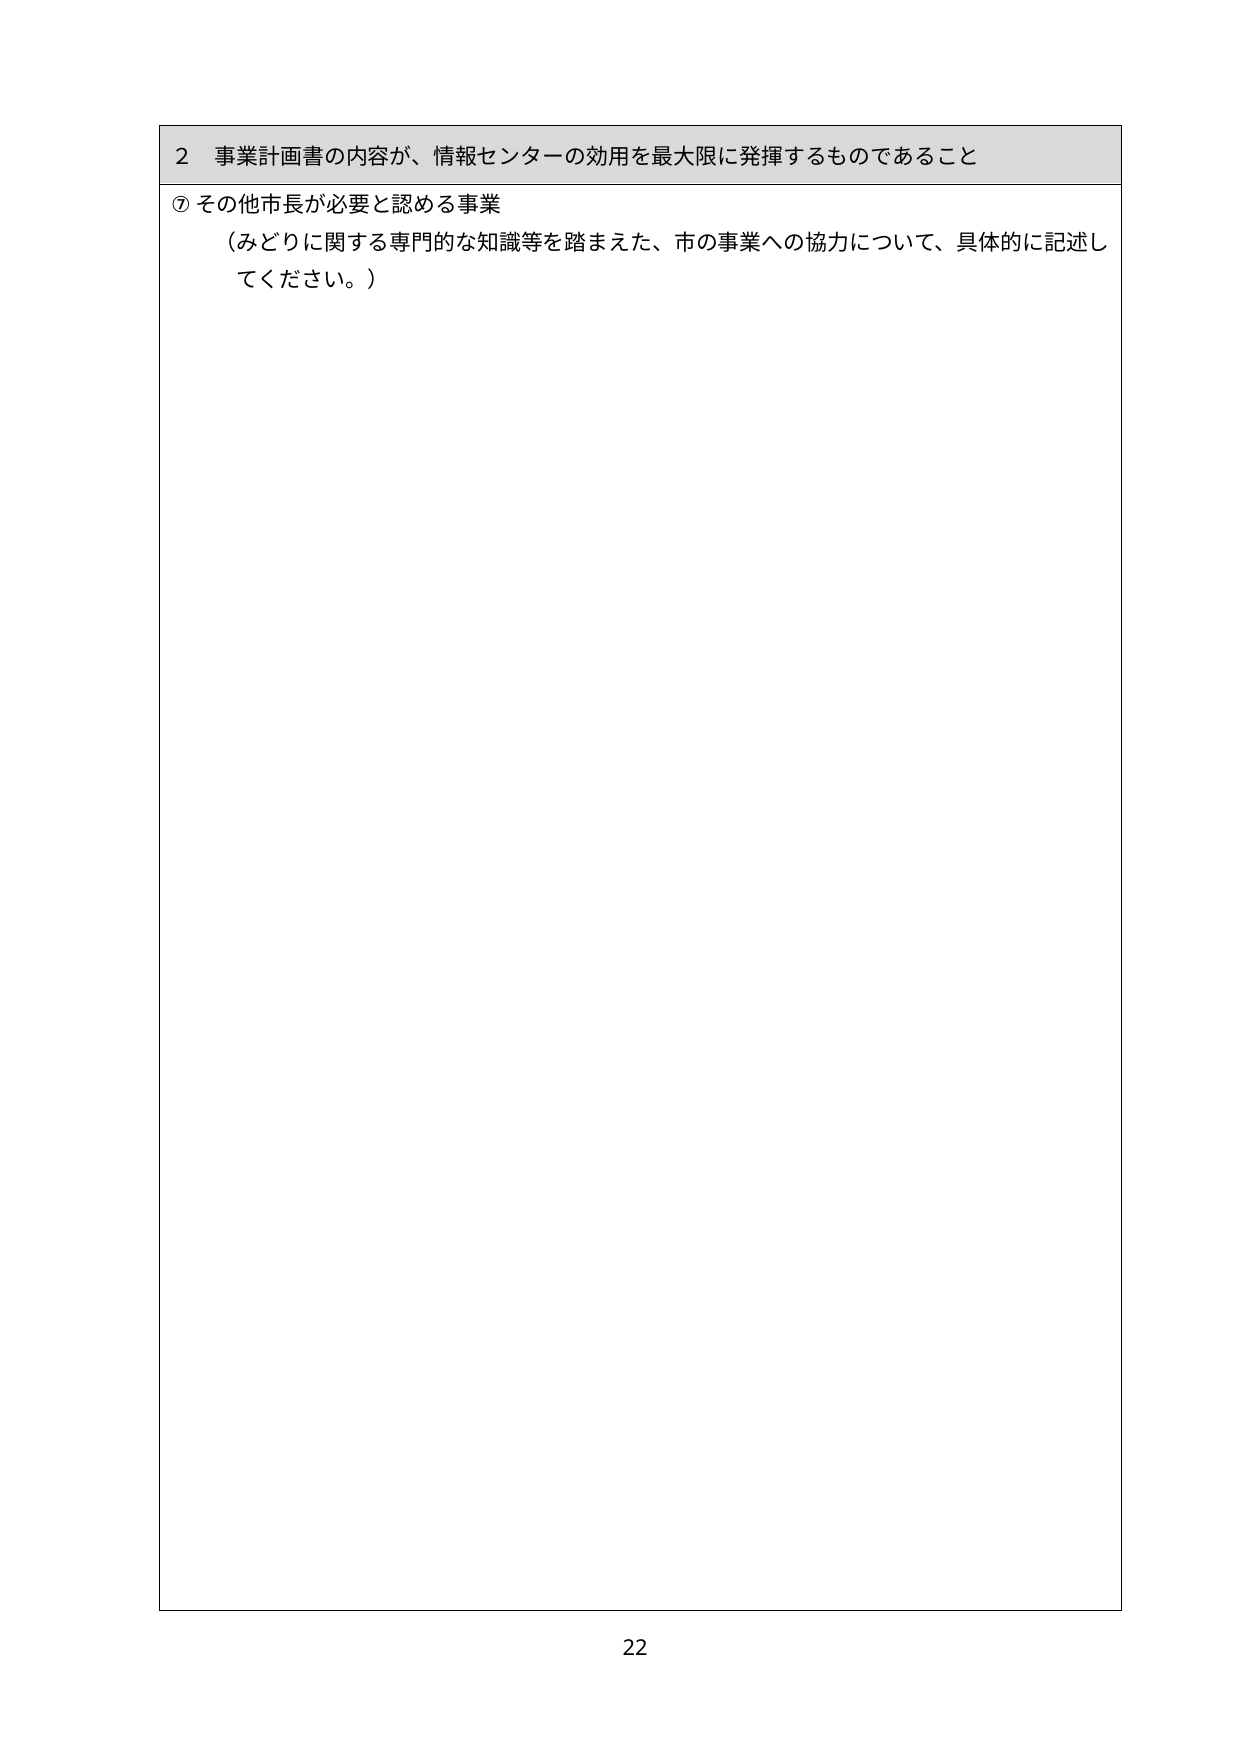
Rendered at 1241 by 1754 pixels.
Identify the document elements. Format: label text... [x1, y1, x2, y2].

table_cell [160, 185, 1121, 1609]
table_header ２ 事業計画書の内容が、情報センターの効用を最大限に発揮するものであること [160, 126, 1121, 183]
